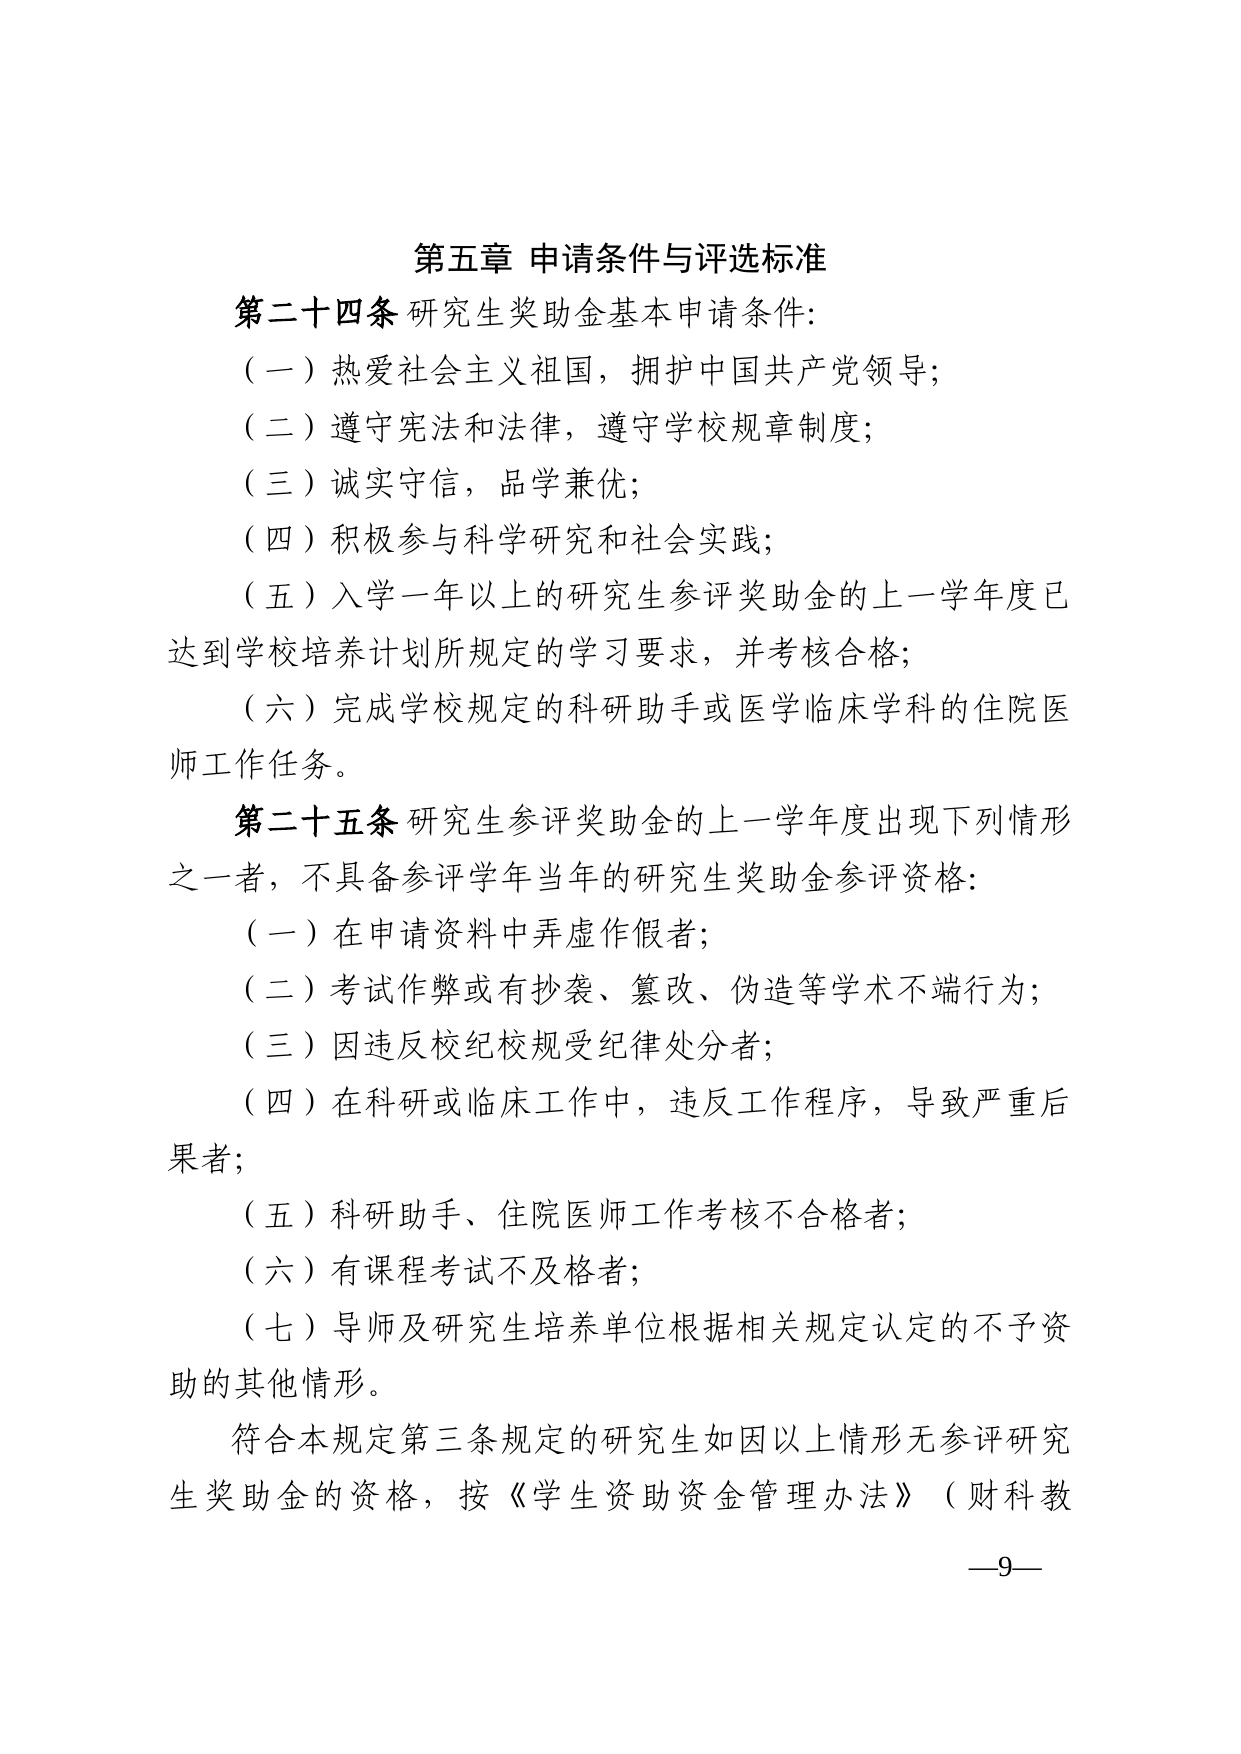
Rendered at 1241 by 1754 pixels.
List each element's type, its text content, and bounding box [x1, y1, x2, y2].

text （四）在科研或临床工作中，违反工作程序，导致严重后果者； [167, 1062, 1074, 1175]
text （四）积极参与科学研究和社会实践； [167, 500, 1074, 556]
text 第五章 申请条件与评选标准 [167, 219, 1074, 275]
text （二）遵守宪法和法律，遵守学校规章制度； [167, 387, 1074, 444]
text （三）因违反校纪校规受纪律处分者； [167, 1006, 1074, 1062]
list 研究生奖助金基本申请条件: [167, 275, 1074, 331]
text （七）导师及研究生培养单位根据相关规定认定的不予资助的其他情形。 [167, 1287, 1074, 1400]
text （三）诚实守信，品学兼优； [167, 444, 1074, 500]
text （六）完成学校规定的科研助手或医学临床学科的住院医师工作任务。 [167, 669, 1074, 781]
text （一）在申请资料中弄虚作假者； [167, 894, 1074, 950]
text （一）热爱社会主义祖国，拥护中国共产党领导； [167, 331, 1074, 387]
list 研究生参评奖助金的上一学年度出现下列情形之一者，不具备参评学年当年的研究生奖助金参评资格： [167, 781, 1074, 894]
text （六）有课程考试不及格者； [167, 1231, 1074, 1287]
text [167, 1400, 1074, 1512]
text （五）科研助手、住院医师工作考核不合格者； [167, 1175, 1074, 1231]
text （五）入学一年以上的研究生参评奖助金的上一学年度已达到学校培养计划所规定的学习要求，并考核合格； [167, 556, 1074, 669]
text （二）考试作弊或有抄袭、篡改、伪造等学术不端行为； [167, 950, 1074, 1006]
